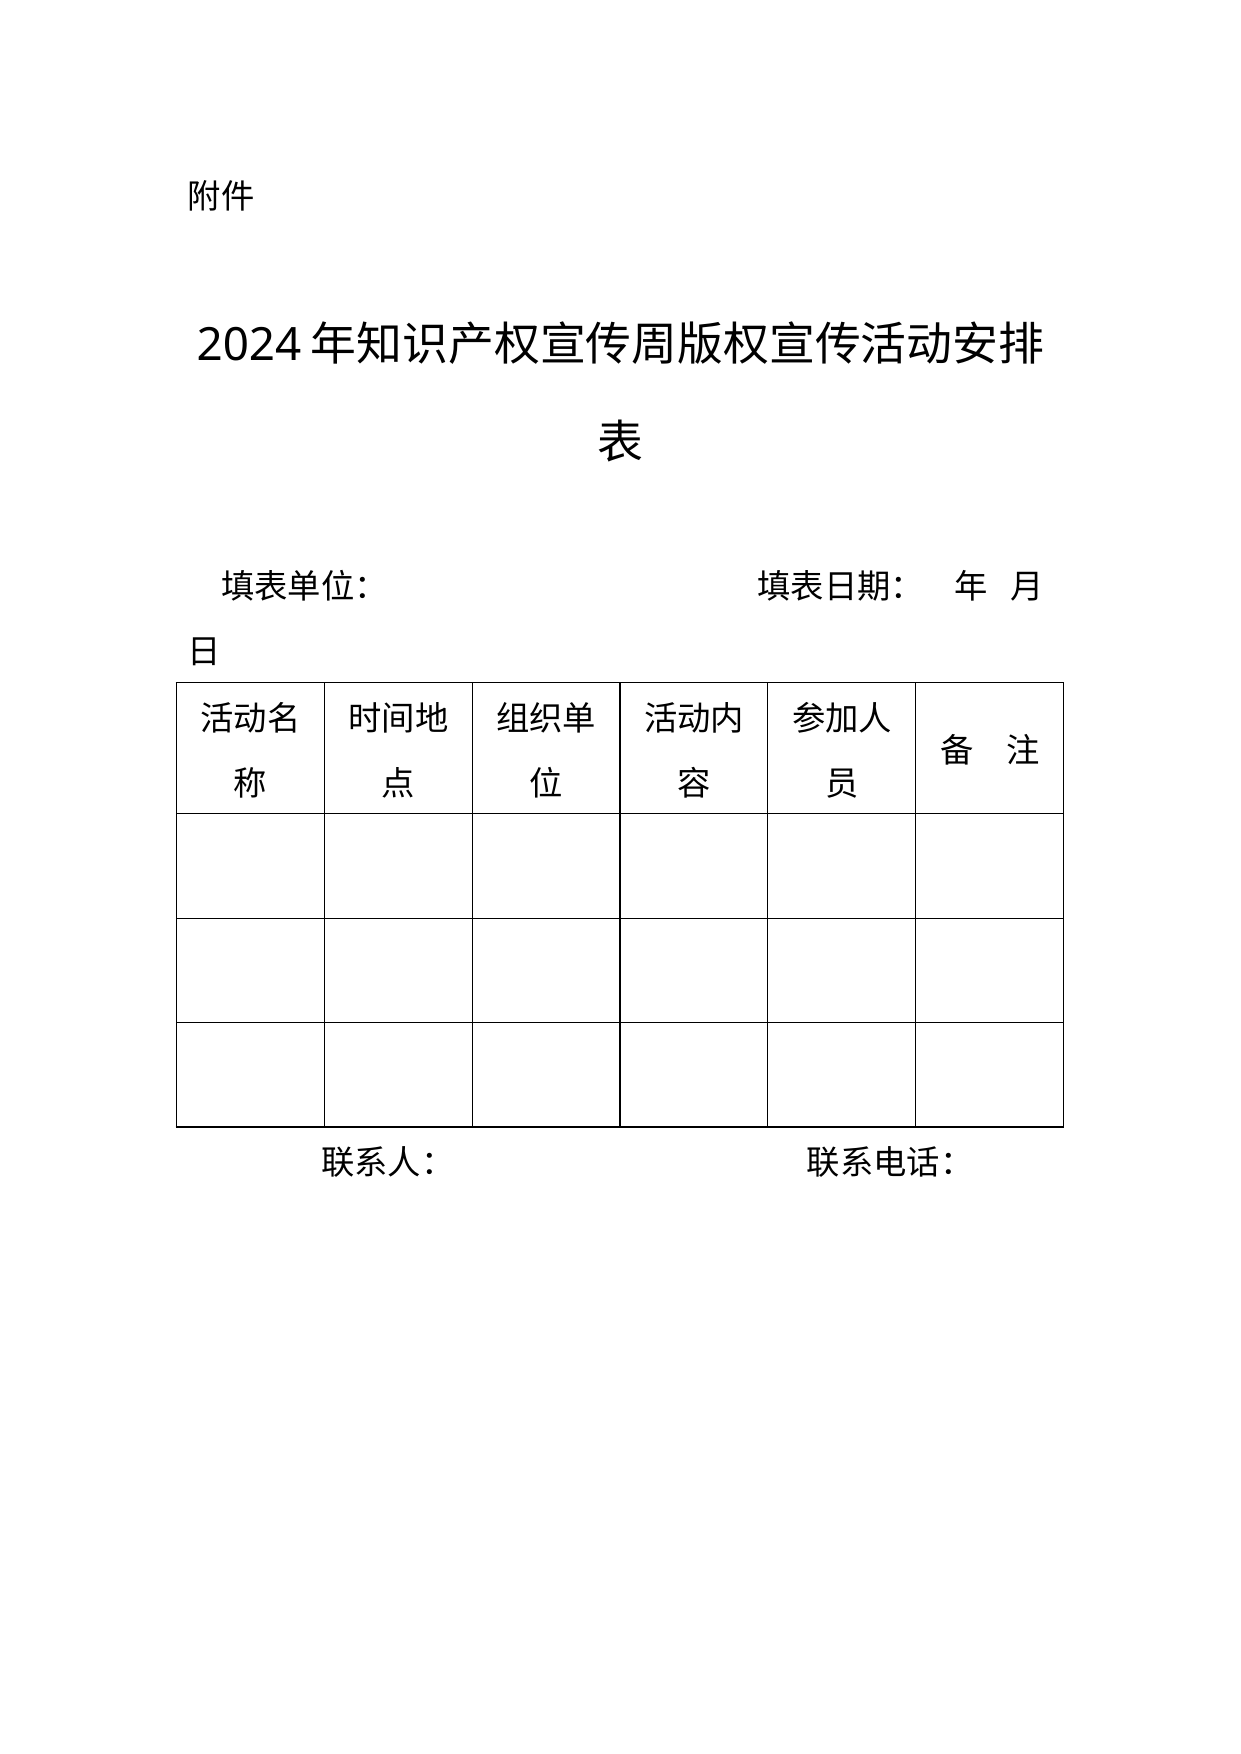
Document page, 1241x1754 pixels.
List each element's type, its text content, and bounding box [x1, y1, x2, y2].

table_cell [768, 814, 915, 917]
table_cell [768, 919, 915, 1022]
table_cell [177, 1023, 324, 1126]
table_cell [473, 814, 619, 917]
table_cell [473, 1023, 619, 1126]
table_header 活动内容 [621, 683, 767, 813]
text 附件 [187, 162, 1053, 227]
table_header 活动名称 [177, 683, 324, 813]
table_cell [325, 1023, 472, 1126]
table_cell [177, 919, 324, 1022]
table_cell [473, 919, 619, 1022]
table_cell [768, 1023, 915, 1126]
text 联系人： 联系电话： [187, 1128, 1053, 1192]
table_cell [621, 1023, 767, 1126]
table_header 时间地点 [325, 683, 472, 813]
table_cell [916, 814, 1063, 917]
table_cell [177, 814, 324, 917]
table_header 参加人员 [768, 683, 915, 813]
table_header 备 注 [916, 683, 1063, 813]
table_cell [621, 814, 767, 917]
text 2024年知识产权宣传周版权宣传活动安排表 [187, 292, 1053, 487]
table_cell [916, 919, 1063, 1022]
table_cell [325, 814, 472, 917]
table_cell [916, 1023, 1063, 1126]
table_header 组织单位 [473, 683, 619, 813]
table_cell [325, 919, 472, 1022]
text 填表单位： 填表日期： 年 月 日 [187, 552, 1053, 682]
table_cell [621, 919, 767, 1022]
